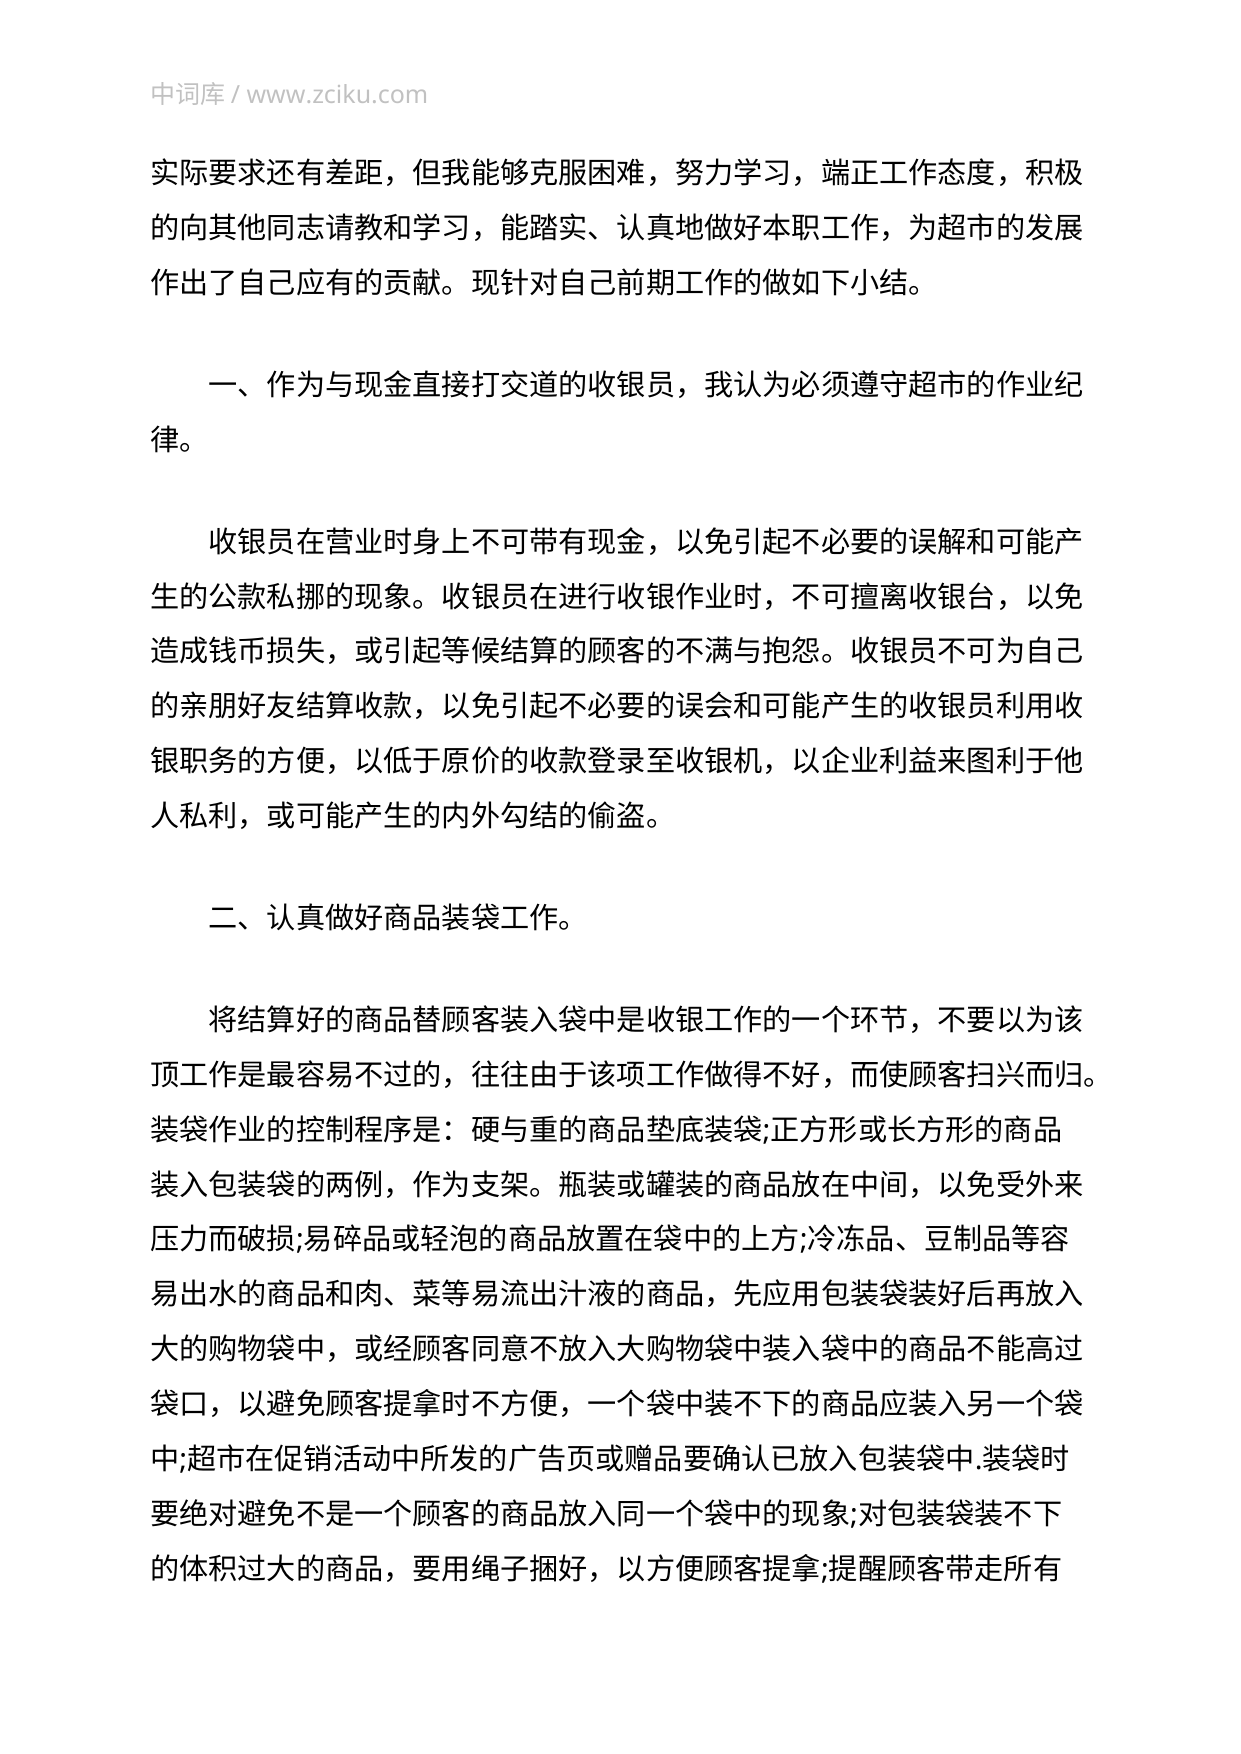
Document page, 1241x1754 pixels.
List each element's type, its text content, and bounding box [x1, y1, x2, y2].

text 收银员在营业时身上不可带有现金，以免引起不必要的误解和可能产生的公款私挪的现象。收银员在进行收银作业时，不可擅离收银台，以免造成钱币损失，或引起等候结算的顾客的不满与抱怨。收银员不可为自己的亲朋好友结算收款，以免引起不必要的误会和可能产生的收银员利用收银职务的方便，以低于原价的收款登录至收银机，以企业利益来图利于他人私利，或可能产生的内外勾结的偷盗。 [150, 518, 1090, 835]
text 二、认真做好商品装袋工作。 [150, 894, 1090, 937]
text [150, 996, 1090, 1588]
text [150, 150, 1090, 302]
text 一、作为与现金直接打交道的收银员，我认为必须遵守超市的作业纪律。 [150, 362, 1090, 459]
